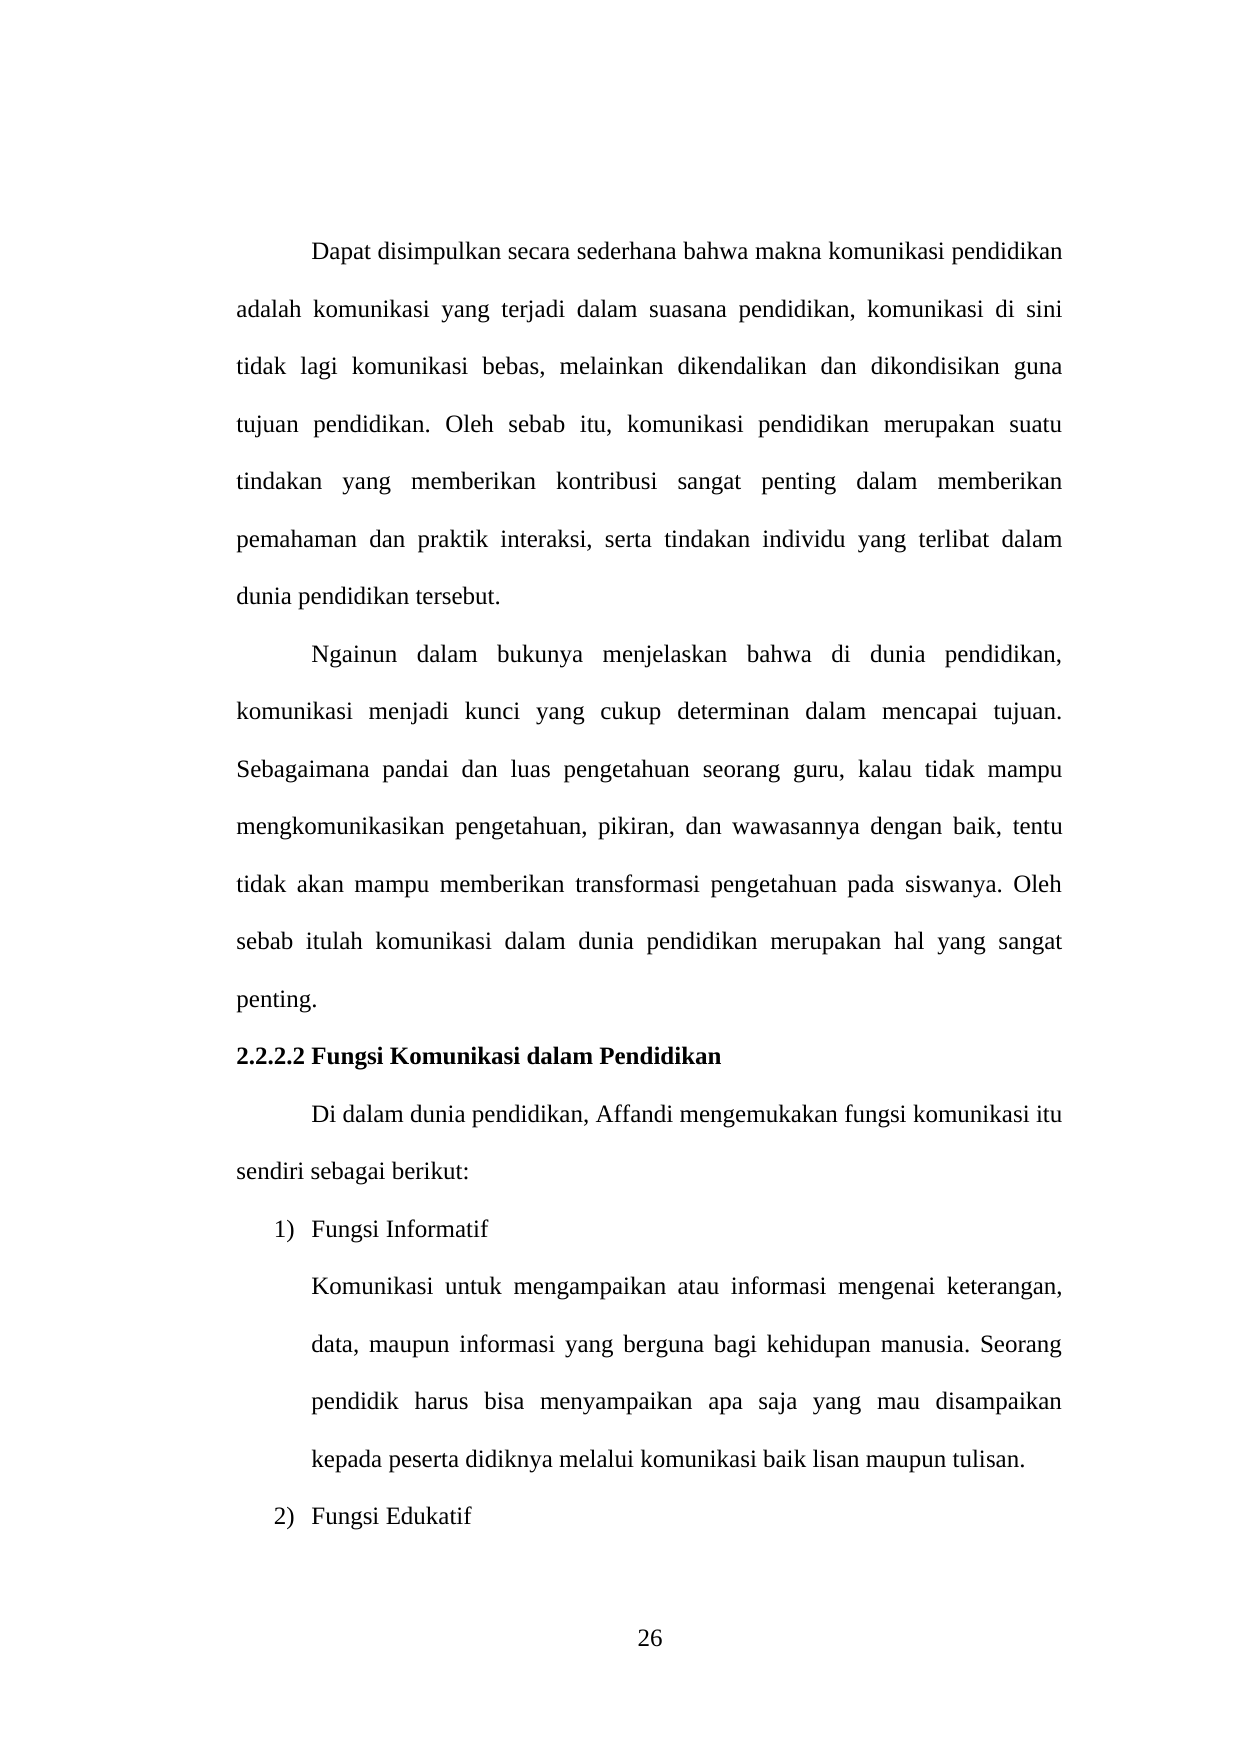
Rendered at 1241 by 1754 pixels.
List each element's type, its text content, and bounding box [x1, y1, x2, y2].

list Fungsi Edukatif [274, 1501, 1063, 1530]
text Dapat disimpulkan secara sederhana bahwa makna komunikasi pendidikan adalah komunikasi yang terjadi dalam suasana pendidikan, komunikasi di sini tidak lagi komunikasi bebas, melainkan dikendalikan dan dikondisikan guna tujuan pendidikan. Oleh sebab itu, komunikasi pendidikan merupakan suatu tindakan yang memberikan kontribusi sangat penting dalam memberikan pemahaman dan praktik interaksi, serta tindakan individu yang terlibat dalam dunia pendidikan tersebut. [236, 236, 1063, 610]
text Ngainun dalam bukunya menjelaskan bahwa di dunia pendidikan, komunikasi menjadi kunci yang cukup determinan dalam mencapai tujuan. Sebagaimana pandai dan luas pengetahuan seorang guru, kalau tidak mampu mengkomunikasikan pengetahuan, pikiran, dan wawasannya dengan baik, tentu tidak akan mampu memberikan transformasi pengetahuan pada siswanya. Oleh sebab itulah komunikasi dalam dunia pendidikan merupakan hal yang sangat penting. [236, 639, 1063, 1012]
text Di dalam dunia pendidikan, Affandi mengemukakan fungsi komunikasi itu sendiri sebagai berikut: [236, 1099, 1063, 1185]
list Fungsi Informatif [274, 1214, 1063, 1242]
subtitle Fungsi Komunikasi dalam Pendidikan [236, 1041, 1063, 1070]
list Komunikasi untuk mengampaikan atau informasi mengenai keterangan, data, maupun informasi yang berguna bagi kehidupan manusia. Seorang pendidik harus bisa menyampaikan apa saja yang mau disampaikan kepada peserta didiknya melalui komunikasi baik lisan maupun tulisan. [311, 1271, 1063, 1472]
